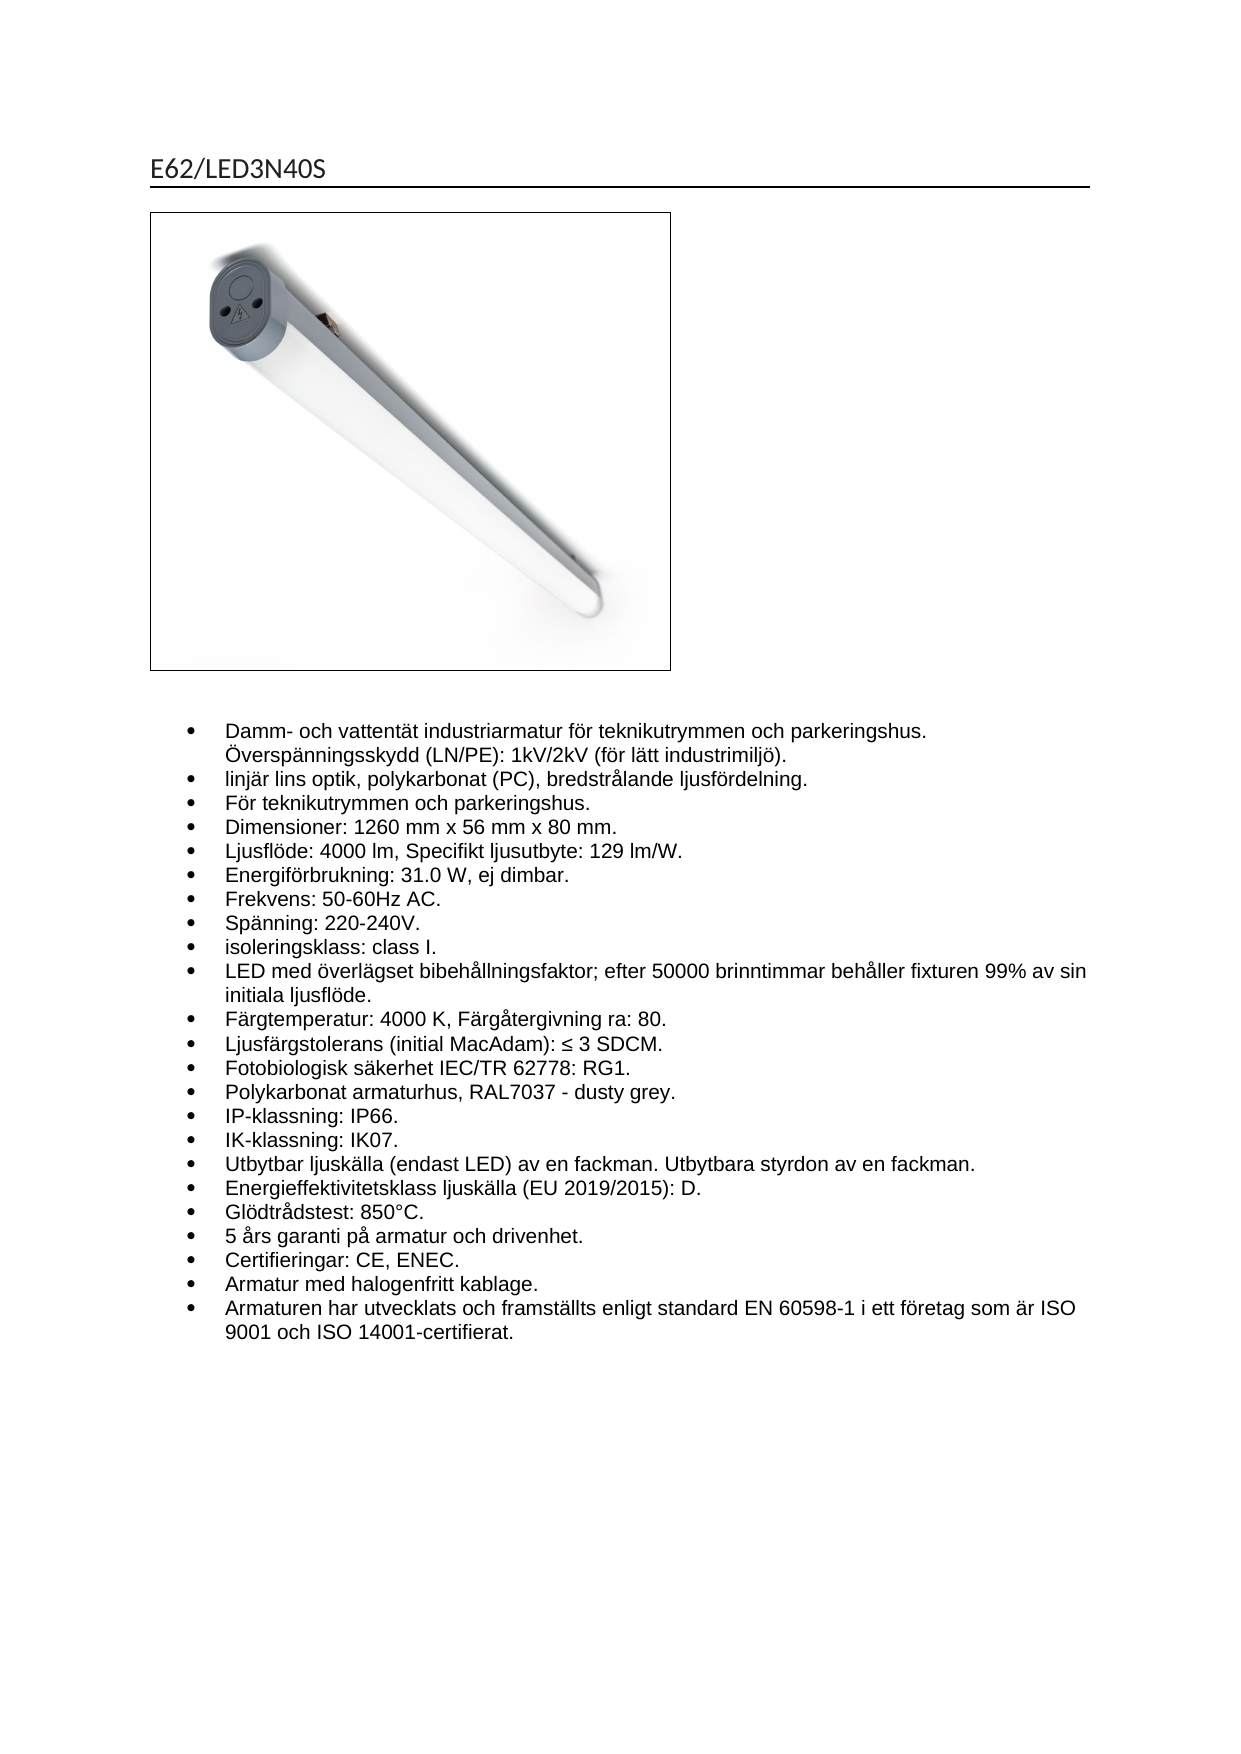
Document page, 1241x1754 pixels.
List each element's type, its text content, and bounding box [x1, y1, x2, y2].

list Damm- och vattentät industriarmatur för teknikutrymmen och parkeringshus. Överspänningsskydd (LN/PE): 1kV/2kV (för lätt industrimiljö). [187, 719, 1090, 767]
list isoleringsklass: class I. [187, 935, 1090, 959]
text E62/LED3N40S [150, 150, 1090, 186]
list LED med överlägset bibehållningsfaktor; efter 50000 brinntimmar behåller fixturen 99% av sin initiala ljusflöde. [187, 959, 1090, 1007]
list Spänning: 220-240V. [187, 911, 1090, 935]
list Dimensioner: 1260 mm x 56 mm x 80 mm. [187, 815, 1090, 839]
list För teknikutrymmen och parkeringshus. [187, 791, 1090, 815]
list Glödtrådstest: 850°C. [187, 1200, 1090, 1224]
list Färgtemperatur: 4000 K, Färgåtergivning ra: 80. [187, 1007, 1090, 1031]
list Ljusflöde: 4000 lm, Specifikt ljusutbyte: 129 lm/W. [187, 839, 1090, 863]
list 5 års garanti på armatur och drivenhet. [187, 1224, 1090, 1248]
list Certifieringar: CE, ENEC. [187, 1248, 1090, 1272]
list Armaturen har utvecklats och framställts enligt standard EN 60598-1 i ett företag som är ISO 9001 och ISO 14001-certifierat. [187, 1296, 1090, 1344]
list Ljusfärgstolerans (initial MacAdam): ≤ 3 SDCM. [187, 1031, 1090, 1055]
list Polykarbonat armaturhus, RAL7037 - dusty grey. [187, 1079, 1090, 1103]
list IK-klassning: IK07. [187, 1128, 1090, 1152]
list IP-klassning: IP66. [187, 1103, 1090, 1128]
list Utbytbar ljuskälla (endast LED) av en fackman. Utbytbara styrdon av en fackman. [187, 1152, 1090, 1176]
list Energieffektivitetsklass ljuskälla (EU 2019/2015): D. [187, 1176, 1090, 1200]
list Fotobiologisk säkerhet IEC/TR 62778: RG1. [187, 1055, 1090, 1079]
list linjär lins optik, polykarbonat (PC), bredstrålande ljusfördelning. [187, 767, 1090, 791]
list Frekvens: 50-60Hz AC. [187, 887, 1090, 911]
list Armatur med halogenfritt kablage. [187, 1272, 1090, 1296]
list Energiförbrukning: 31.0 W, ej dimbar. [187, 863, 1090, 887]
picture [151, 213, 670, 670]
